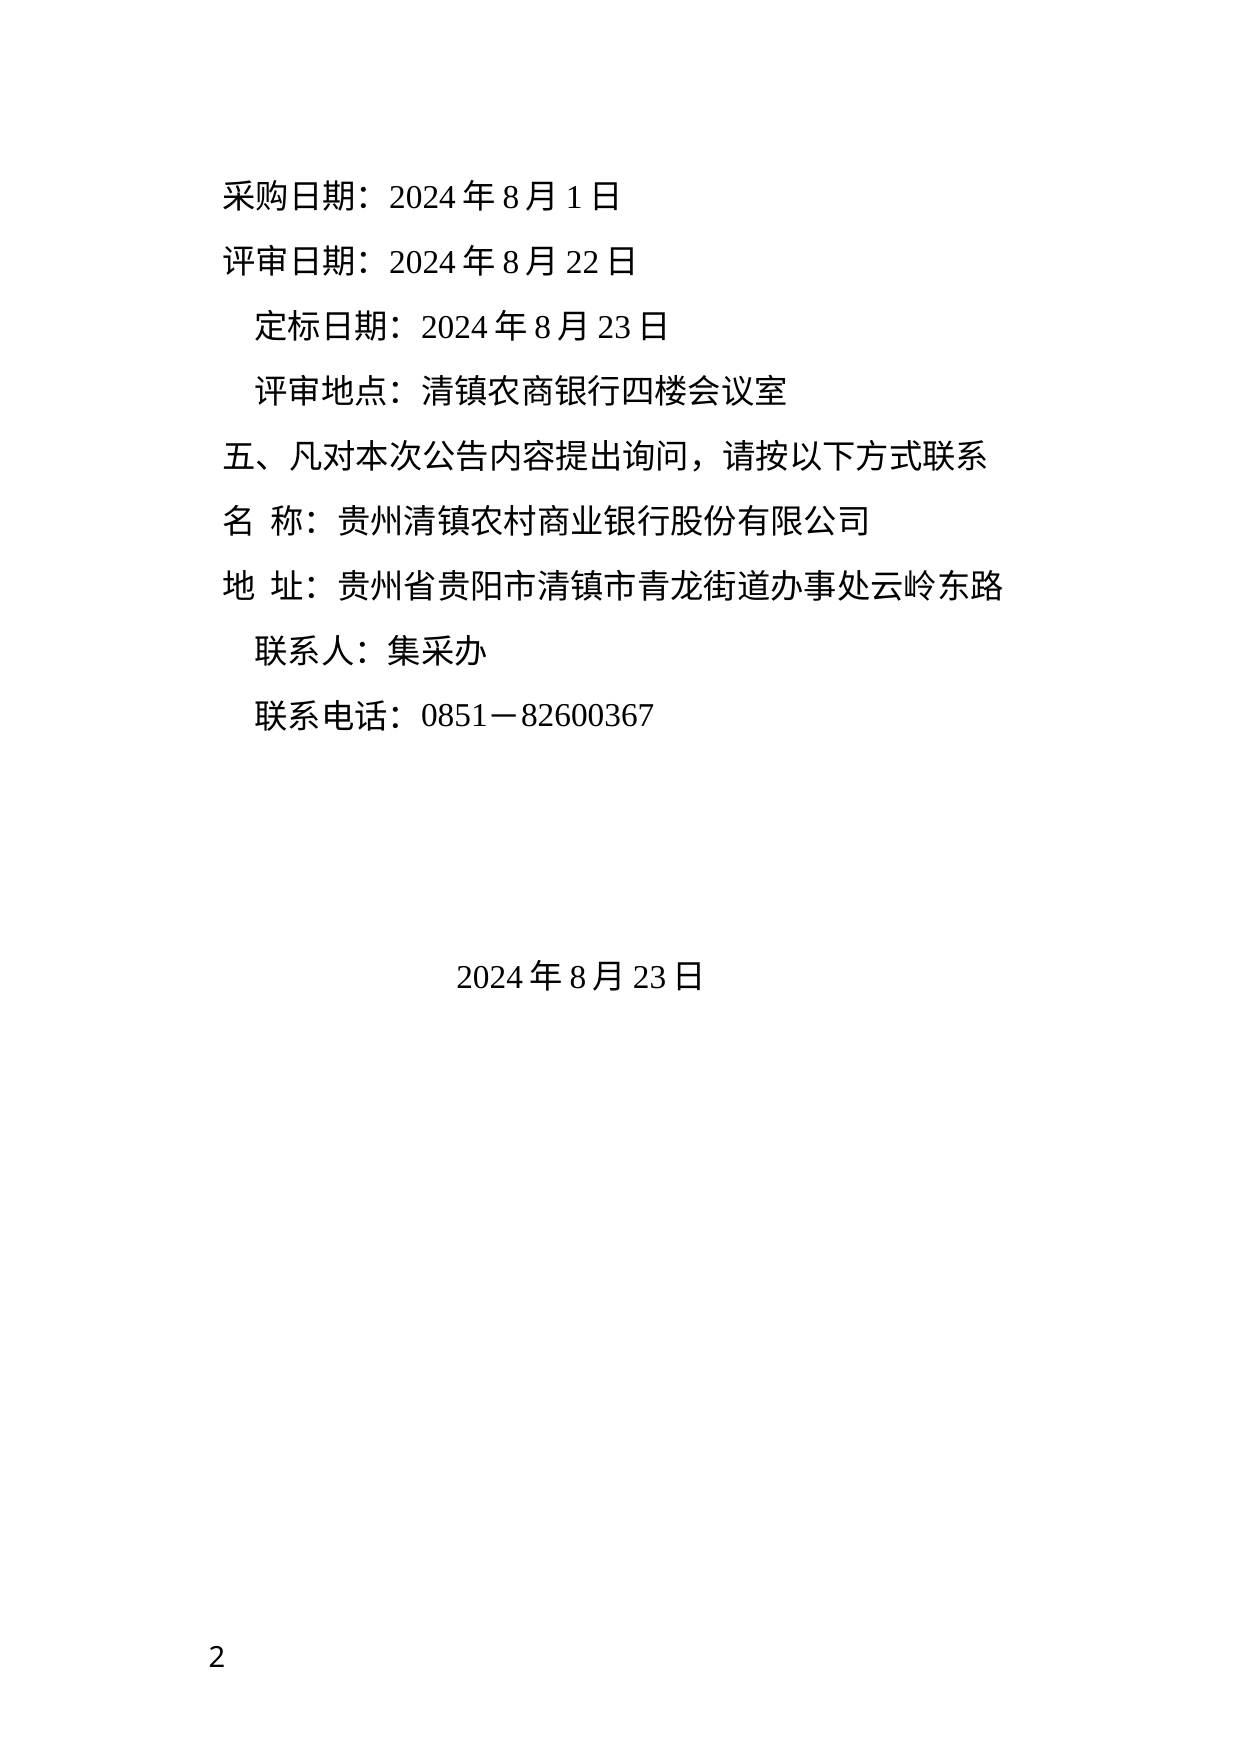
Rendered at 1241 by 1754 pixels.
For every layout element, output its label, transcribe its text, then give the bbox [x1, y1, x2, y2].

text 评审地点：清镇农商银行四楼会议室 [187, 357, 1053, 422]
text 五、凡对本次公告内容提出询问，请按以下方式联系 [187, 422, 1053, 487]
text 名 称：贵州清镇农村商业银行股份有限公司 [187, 487, 1053, 552]
text 评审日期：2024年8月22日 [187, 227, 1053, 292]
text 地 址：贵州省贵阳市清镇市青龙街道办事处云岭东路 [187, 552, 1053, 617]
text 定标日期：2024年8月23日 [187, 292, 1053, 357]
text 采购日期：2024年8月1日 [187, 162, 1053, 227]
text 联系电话：0851－82600367 [187, 682, 1053, 747]
text 联系人：集采办 [187, 617, 1053, 682]
text 2024年8月23日 [187, 942, 1053, 1007]
